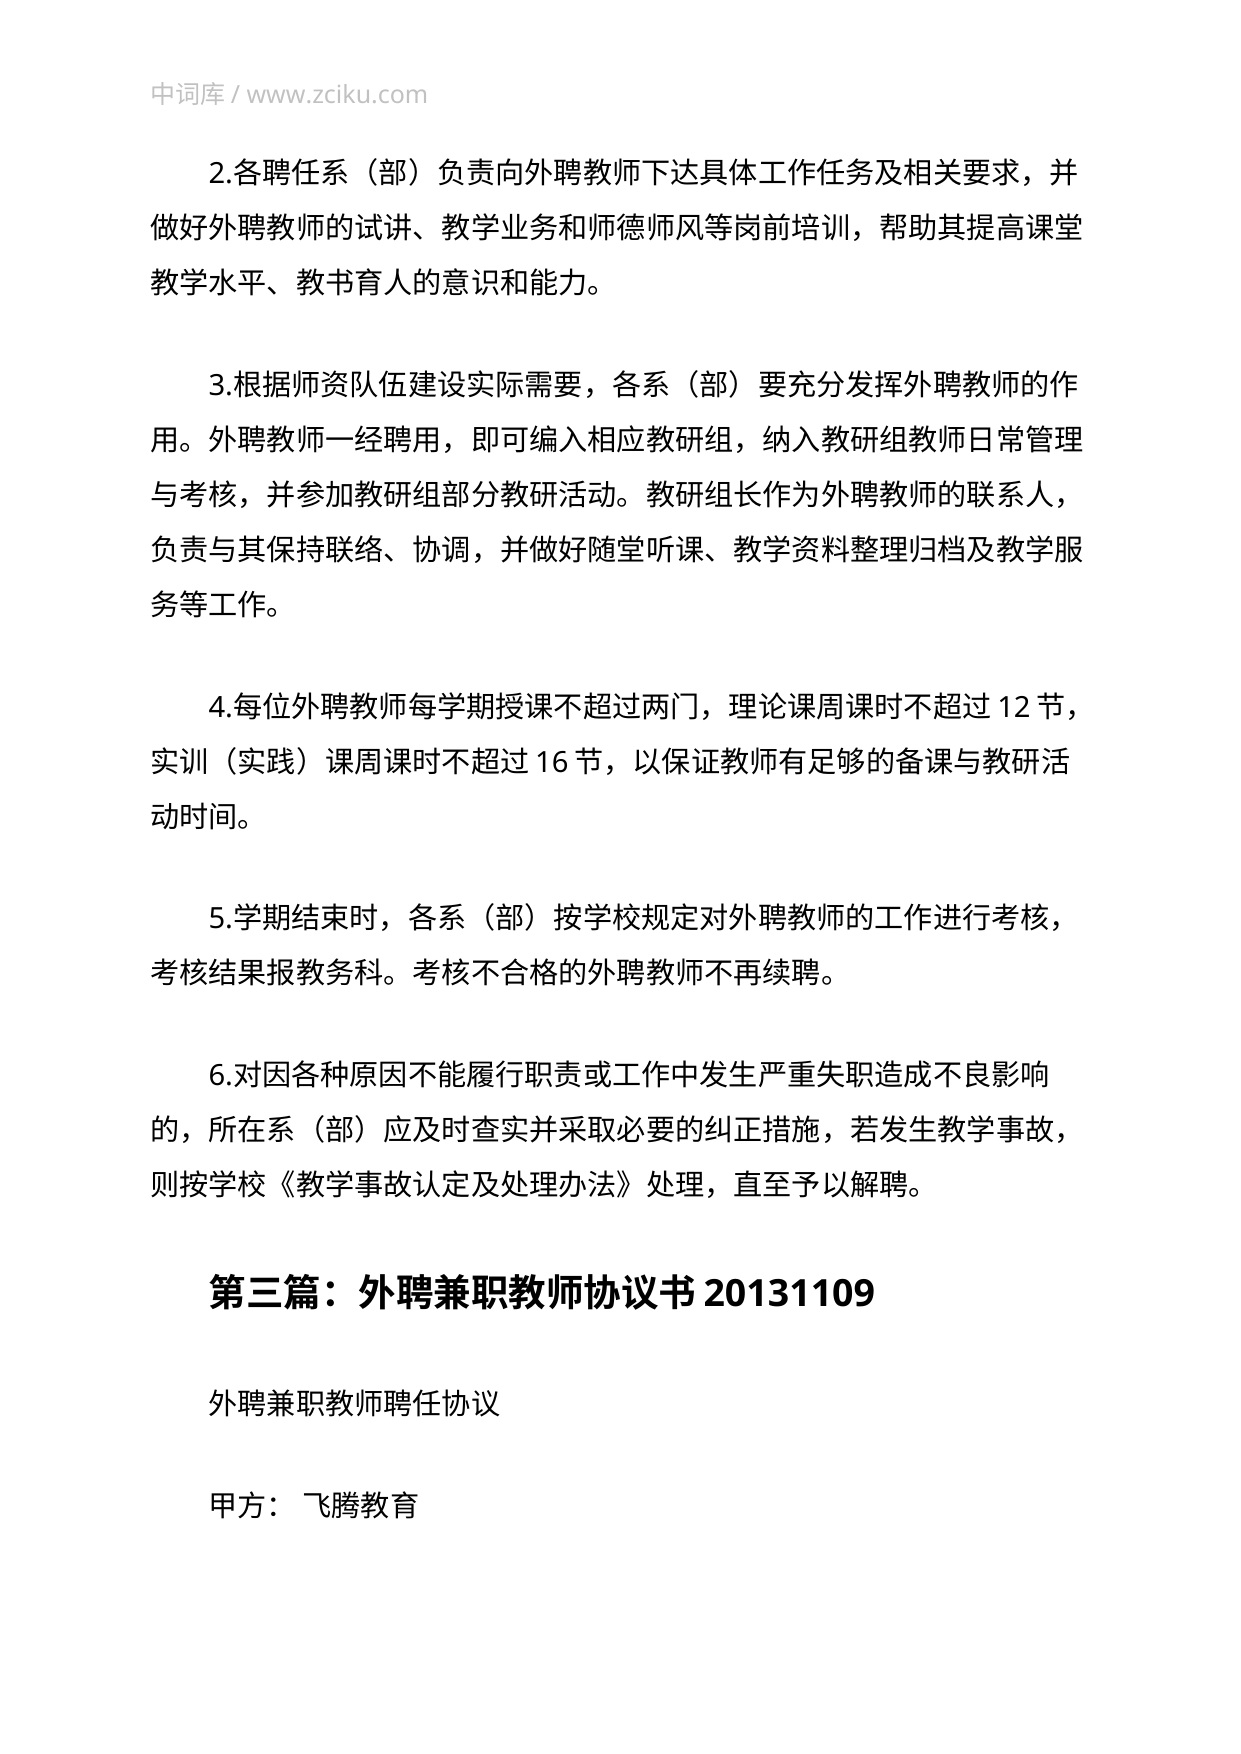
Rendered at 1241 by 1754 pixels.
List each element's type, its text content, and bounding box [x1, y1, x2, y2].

text 外聘兼职教师聘任协议 [150, 1381, 1090, 1423]
text 6.对因各种原因不能履行职责或工作中发生严重失职造成不良影响 的，所在系（部）应及时查实并采取必要的纠正措施，若发生教学事故，则按学校《教学事故认定及处理办法》处理，直至予以解聘。 [150, 1052, 1090, 1204]
text 4.每位外聘教师每学期授课不超过两门，理论课周课时不超过12节，实训（实践）课周课时不超过16节，以保证教师有足够的备课与教研活动时间。 [150, 683, 1090, 835]
text 甲方： 飞腾教育 [150, 1483, 1090, 1525]
text 3.根据师资队伍建设实际需要，各系（部）要充分发挥外聘教师的作用。外聘教师一经聘用，即可编入相应教研组，纳入教研组教师日常管理与考核，并参加教研组部分教研活动。教研组长作为外聘教师的联系人，负责与其保持联络、协调，并做好随堂听课、教学资料整理归档及教学服务等工作。 [150, 362, 1090, 624]
text 5.学期结束时，各系（部）按学校规定对外聘教师的工作进行考核，考核结果报教务科。考核不合格的外聘教师不再续聘。 [150, 895, 1090, 992]
text 2.各聘任系（部）负责向外聘教师下达具体工作任务及相关要求，并做好外聘教师的试讲、教学业务和师德师风等岗前培训，帮助其提高课堂教学水平、教书育人的意识和能力。 [150, 150, 1090, 302]
text 第三篇：外聘兼职教师协议书20131109 [150, 1263, 1090, 1318]
